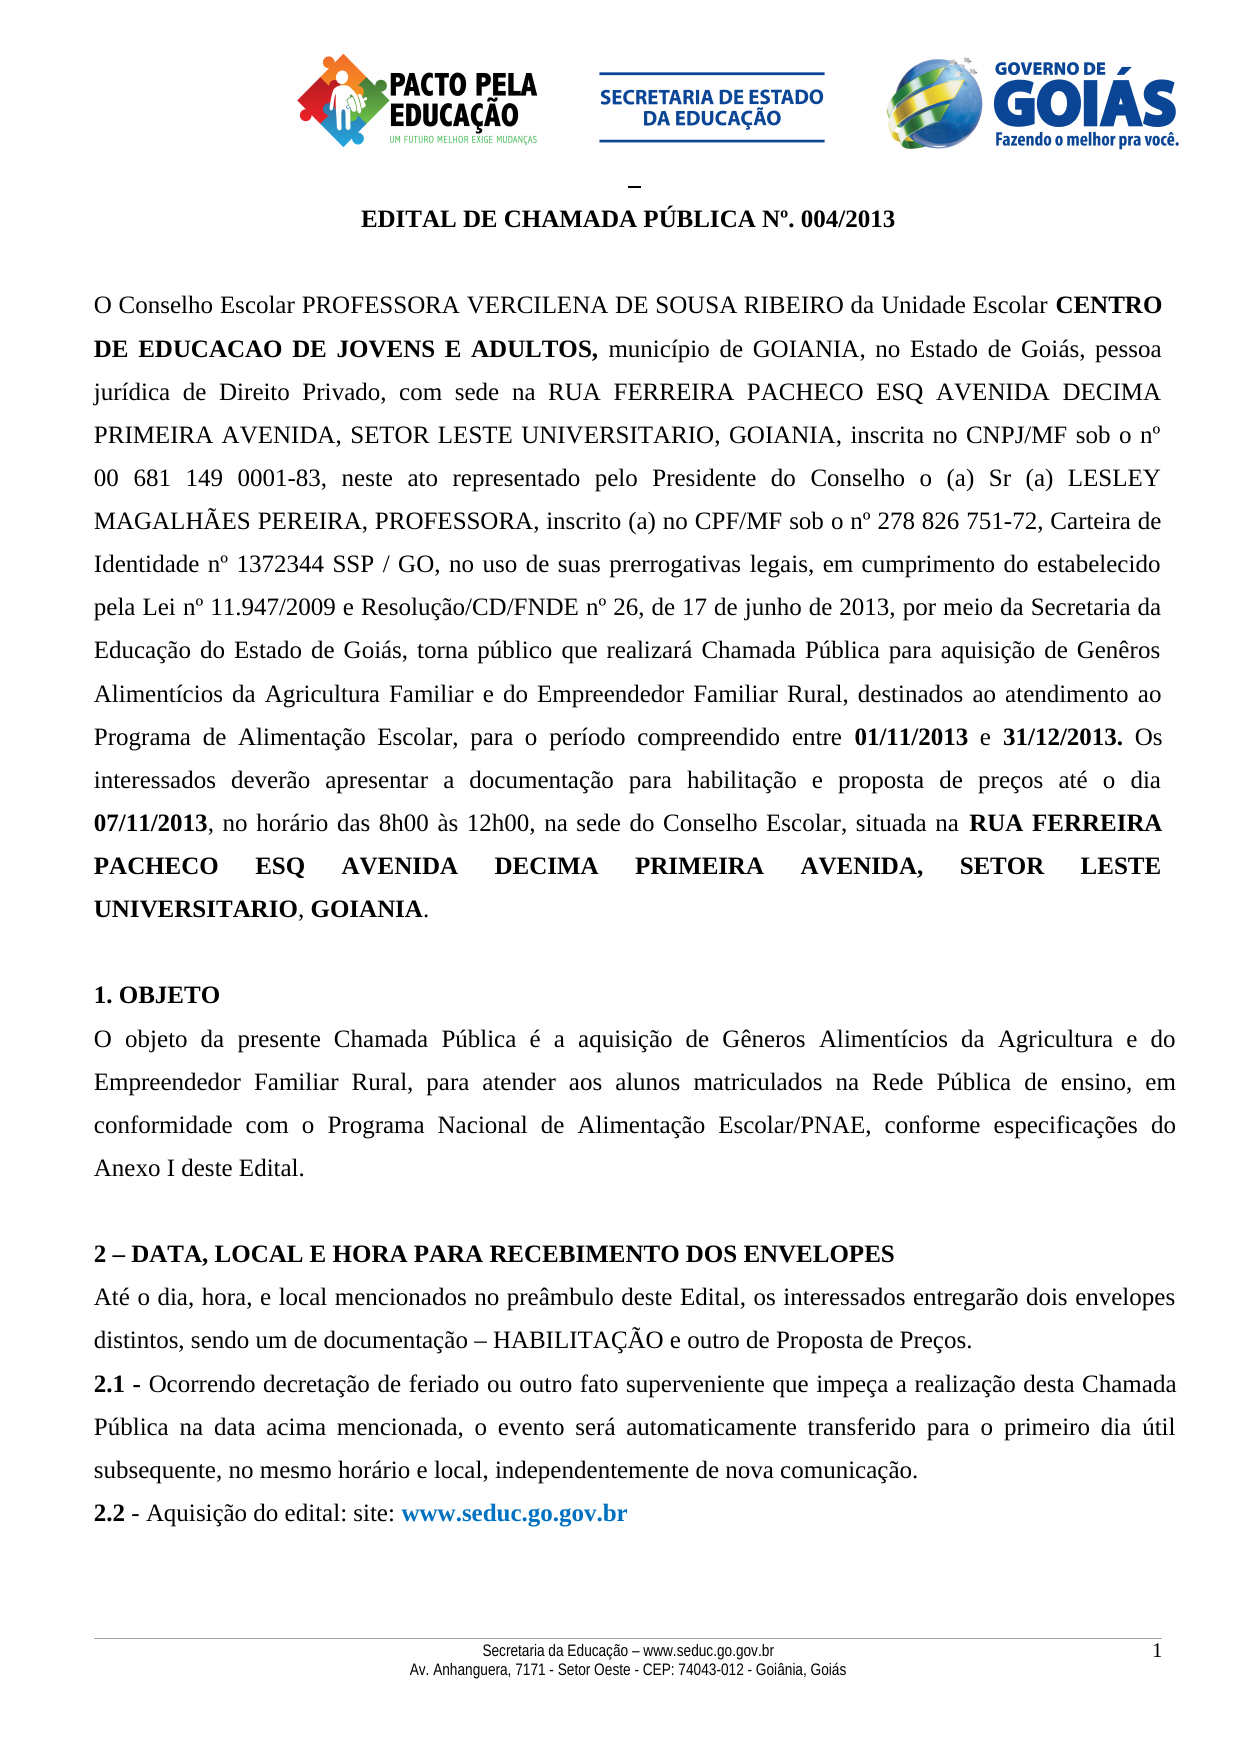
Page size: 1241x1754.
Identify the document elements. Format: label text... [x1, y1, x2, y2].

text 2.1 - Ocorrendo decretação de feriado ou outro fato superveniente que impeça a realização desta Chamada Pública na data acima mencionada, o evento será automaticamente transferido para o primeiro dia útil subsequente, no mesmo horário e local, independentemente de nova comunicação. [94, 1369, 1177, 1484]
text 2.2 - Aquisição do edital: site: www.seduc.go.gov.br [94, 1498, 1177, 1527]
text EDITAL DE CHAMADA PÚBLICA Nº. 004/2013 [94, 204, 1162, 233]
picture [288, 49, 1186, 158]
text 2 – DATA, LOCAL E HORA PARA RECEBIMENTO DOS ENVELOPES [94, 1239, 1177, 1268]
text 1. OBJETO [94, 981, 1177, 1009]
text O objeto da presente Chamada Pública é a aquisição de Gêneros Alimentícios da Agricultura e do Empreendedor Familiar Rural, para atender aos alunos matriculados na Rede Pública de ensino, em conformidade com o Programa Nacional de Alimentação Escolar/PNAE, conforme especificações do Anexo I deste Edital. [94, 1024, 1177, 1182]
text Até o dia, hora, e local mencionados no preâmbulo deste Edital, os interessados entregarão dois envelopes distintos, sendo um de documentação – HABILITAÇÃO e outro de Proposta de Preços. [94, 1282, 1177, 1354]
text O Conselho Escolar PROFESSORA VERCILENA DE SOUSA RIBEIRO da Unidade Escolar CENTRO DE EDUCACAO DE JOVENS E ADULTOS, município de GOIANIA, no Estado de Goiás, pessoa jurídica de Direito Privado, com sede na RUA FERREIRA PACHECO ESQ AVENIDA DECIMA PRIMEIRA AVENIDA, SETOR LESTE UNIVERSITARIO, GOIANIA, inscrita no CNPJ/MF sob o nº 00 681 149 0001-83, neste ato representado pelo Presidente do Conselho o (a) Sr (a) LESLEY MAGALHÃES PEREIRA, PROFESSORA, inscrito (a) no CPF/MF sob o nº 278 826 751-72, Carteira de Identidade nº 1372344 SSP / GO, no uso de suas prerrogativas legais, em cumprimento do estabelecido pela Lei nº 11.947/2009 e Resolução/CD/FNDE nº 26, de 17 de junho de 2013, por meio da Secretaria da Educação do Estado de Goiás, torna público que realizará Chamada Pública para aquisição de Genêros Alimentícios da Agricultura Familiar e do Empreendedor Familiar Rural, destinados ao atendimento ao Programa de Alimentação Escolar, para o período compreendido entre 01/11/2013 e 31/12/2013. Os interessados deverão apresentar a documentação para habilitação e proposta de preços até o dia 07/11/2013, no horário das 8h00 às 12h00, na sede do Conselho Escolar, situada na RUA FERREIRA PACHECO ESQ AVENIDA DECIMA PRIMEIRA AVENIDA, SETOR LESTE UNIVERSITARIO, GOIANIA. [94, 291, 1162, 923]
